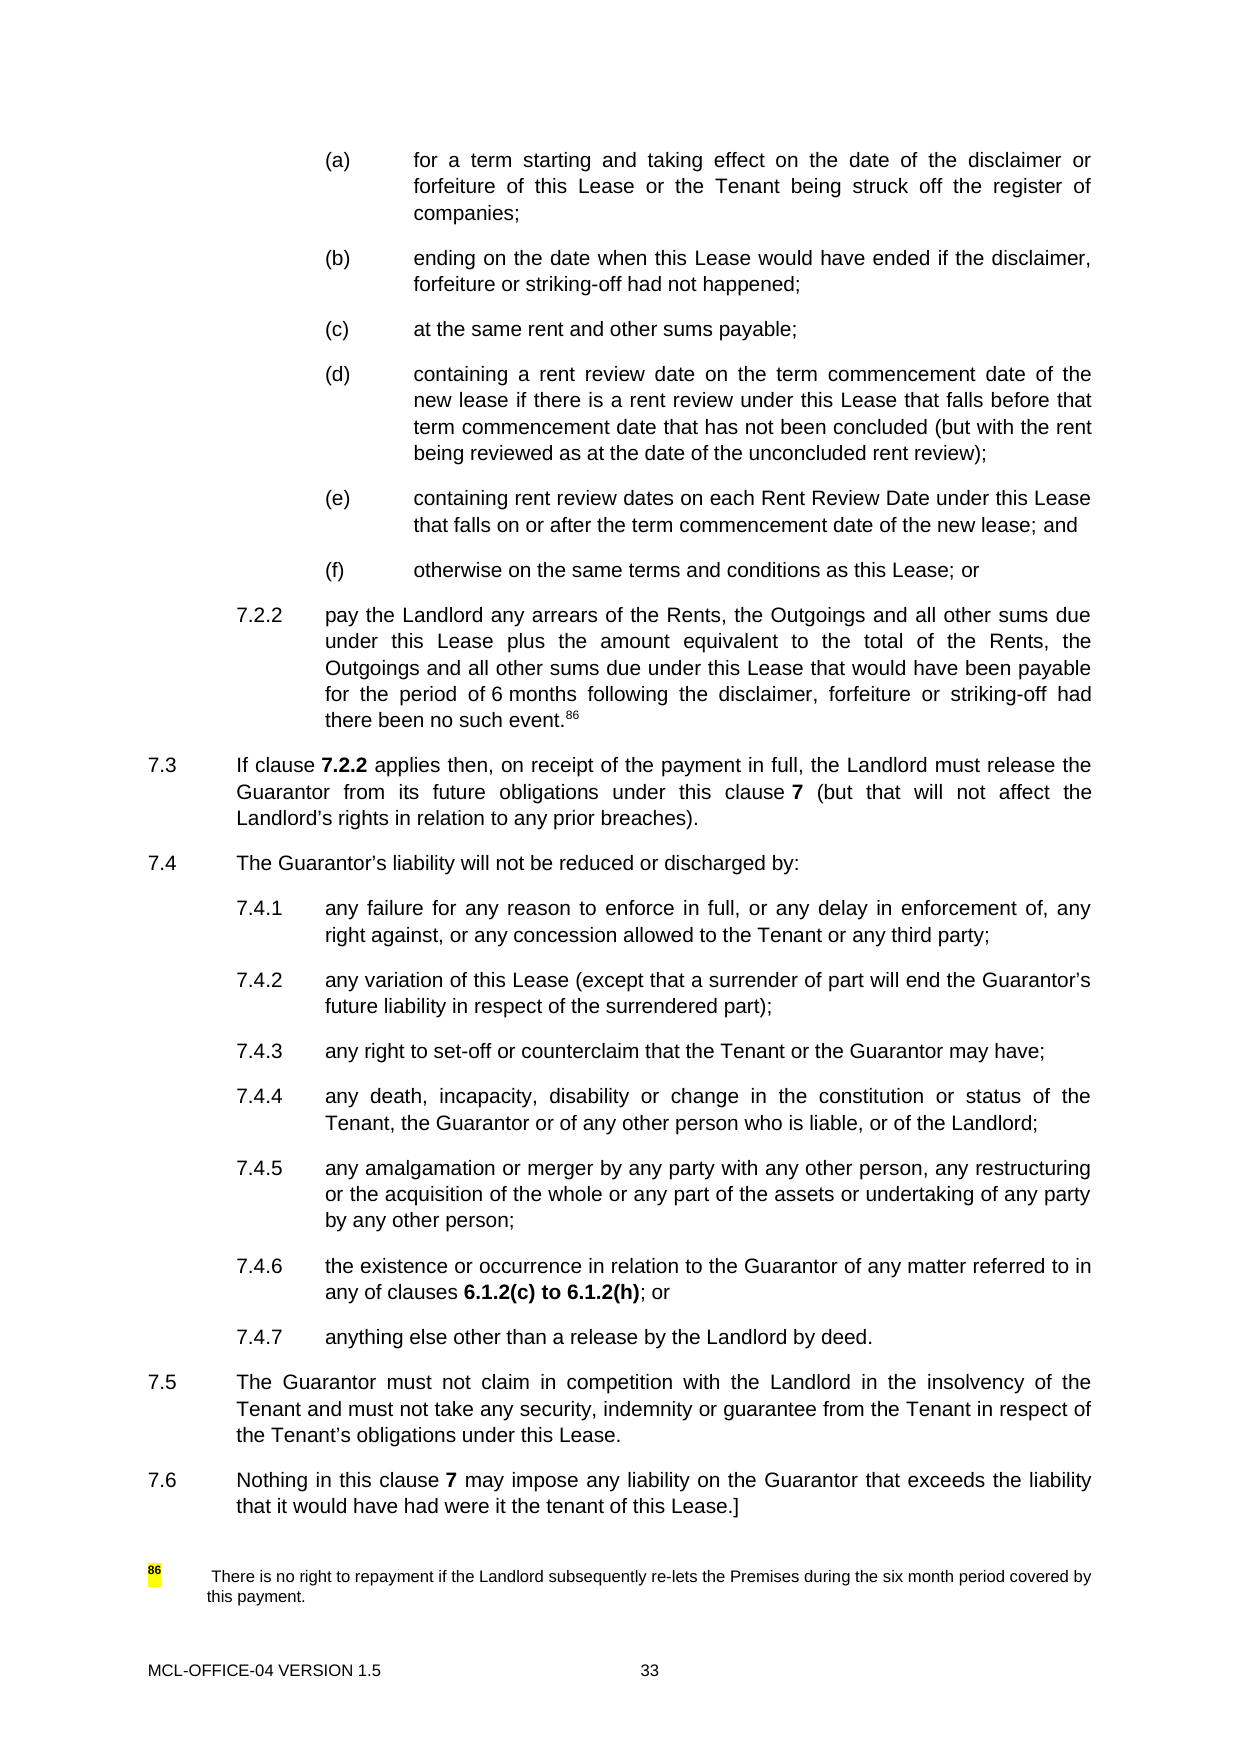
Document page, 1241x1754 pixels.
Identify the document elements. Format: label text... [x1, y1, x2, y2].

subtitle containing a rent review date on the term commencement date of the new lease if there is a rent review under this Lease that falls before that term commencement date that has not been concluded (but with the rent being reviewed as at the date of the unconcluded rent review); [325, 362, 1093, 465]
subtitle the existence or occurrence in relation to the Guarantor of any matter referred to in any of clauses 6.1.2(c) to 6.1.2(h); or [236, 1253, 1093, 1304]
subtitle any failure for any reason to enforce in full, or any delay in enforcement of, any right against, or any concession allowed to the Tenant or any third party; [236, 896, 1093, 946]
subtitle pay the Landlord any arrears of the Rents, the Outgoings and all other sums due under this Lease plus the amount equivalent to the total of the Rents, the Outgoings and all other sums due under this Lease that would have been payable for the period of 6 months following the disclaimer, forfeiture or striking-off had there been no such event. [236, 603, 1093, 732]
subtitle If clause 7.2.2 applies then, on receipt of the payment in full, the Landlord must release the Guarantor from its future obligations under this clause 7 (but that will not affect the Landlord’s rights in relation to any prior breaches). [148, 753, 1093, 830]
subtitle any amalgamation or merger by any party with any other person, any restructuring or the acquisition of the whole or any part of the assets or undertaking of any party by any other person; [236, 1156, 1093, 1232]
subtitle any death, incapacity, disability or change in the constitution or status of the Tenant, the Guarantor or of any other person who is liable, or of the Landlord; [236, 1084, 1093, 1134]
subtitle any variation of this Lease (except that a surrender of part will end the Guarantor’s future liability in respect of the surrendered part); [236, 968, 1093, 1018]
subtitle for a term starting and taking effect on the date of the disclaimer or forfeiture of this Lease or the Tenant being struck off the register of companies; [325, 148, 1093, 224]
subtitle containing rent review dates on each Rent Review Date under this Lease that falls on or after the term commencement date of the new lease; and [325, 486, 1093, 536]
subtitle ending on the date when this Lease would have ended if the disclaimer, forfeiture or striking-off had not happened; [325, 245, 1093, 296]
subtitle otherwise on the same terms and conditions as this Lease; or [325, 558, 1093, 582]
subtitle The Guarantor’s liability will not be reduced or discharged by: [148, 851, 1093, 875]
subtitle The Guarantor must not claim in competition with the Landlord in the insolvency of the Tenant and must not take any security, indemnity or guarantee from the Tenant in respect of the Tenant’s obligations under this Lease. [148, 1370, 1093, 1447]
subtitle Nothing in this clause 7 may impose any liability on the Guarantor that exceeds the liability that it would have had were it the tenant of this Lease.] [148, 1468, 1093, 1518]
subtitle any right to set-off or counterclaim that the Tenant or the Guarantor may have; [236, 1039, 1093, 1063]
subtitle anything else other than a release by the Landlord by deed. [236, 1325, 1093, 1349]
subtitle at the same rent and other sums payable; [325, 317, 1093, 341]
